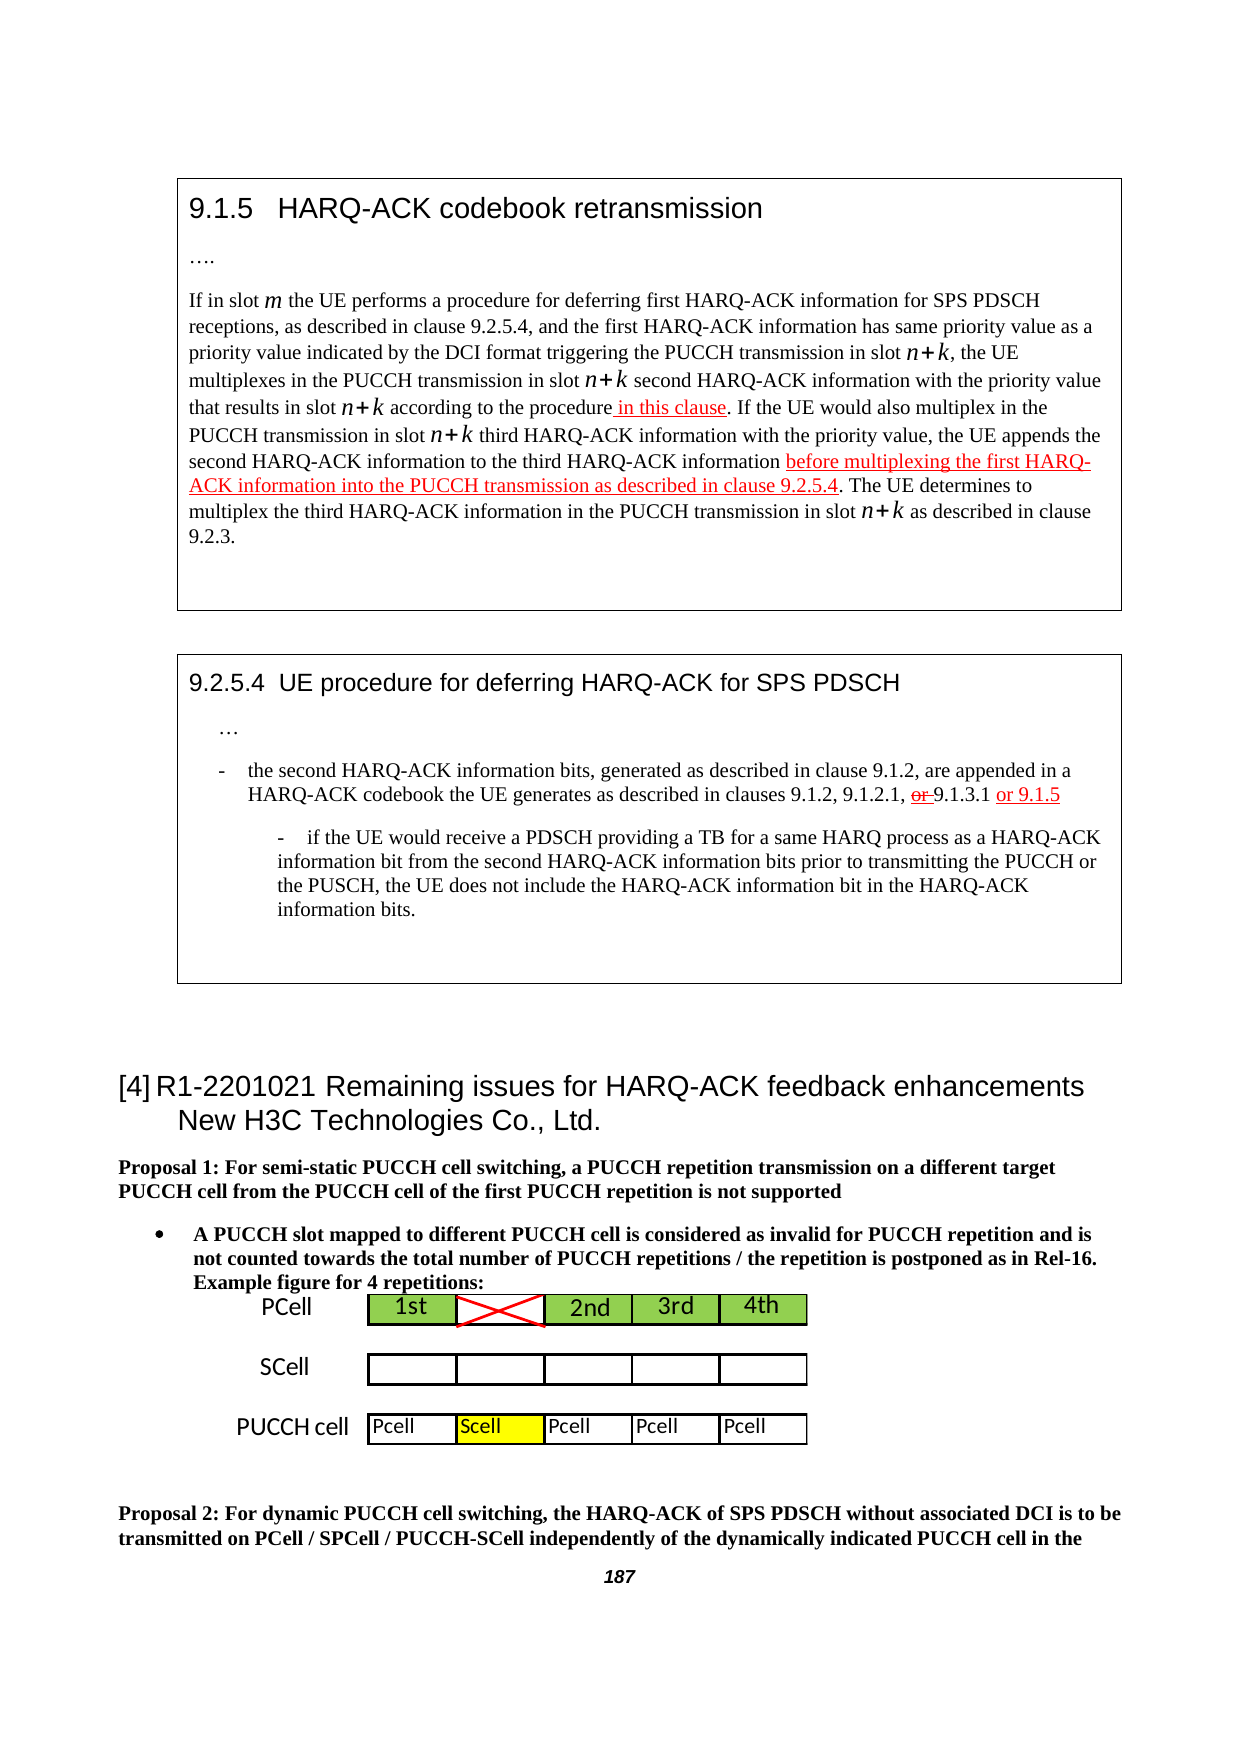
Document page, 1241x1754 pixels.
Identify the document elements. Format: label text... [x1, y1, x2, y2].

subtitle R1-2201021 Remaining issues for HARQ-ACK feedback enhancements New H3C Technologies Co., Ltd. [118, 1069, 1122, 1136]
list A PUCCH slot mapped to different PUCCH cell is considered as invalid for PUCCH repetition and is not counted towards the total number of PUCCH repetitions / the repetition is postponed as in Rel-16. Example figure for 4 repetitions: [156, 1222, 1122, 1446]
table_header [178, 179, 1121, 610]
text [118, 1501, 1122, 1549]
text Proposal 1: For semi-static PUCCH cell switching, a PUCCH repetition transmission on a different target PUCCH cell from the PUCCH cell of the first PUCCH repetition is not supported [118, 1155, 1122, 1203]
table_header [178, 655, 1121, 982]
